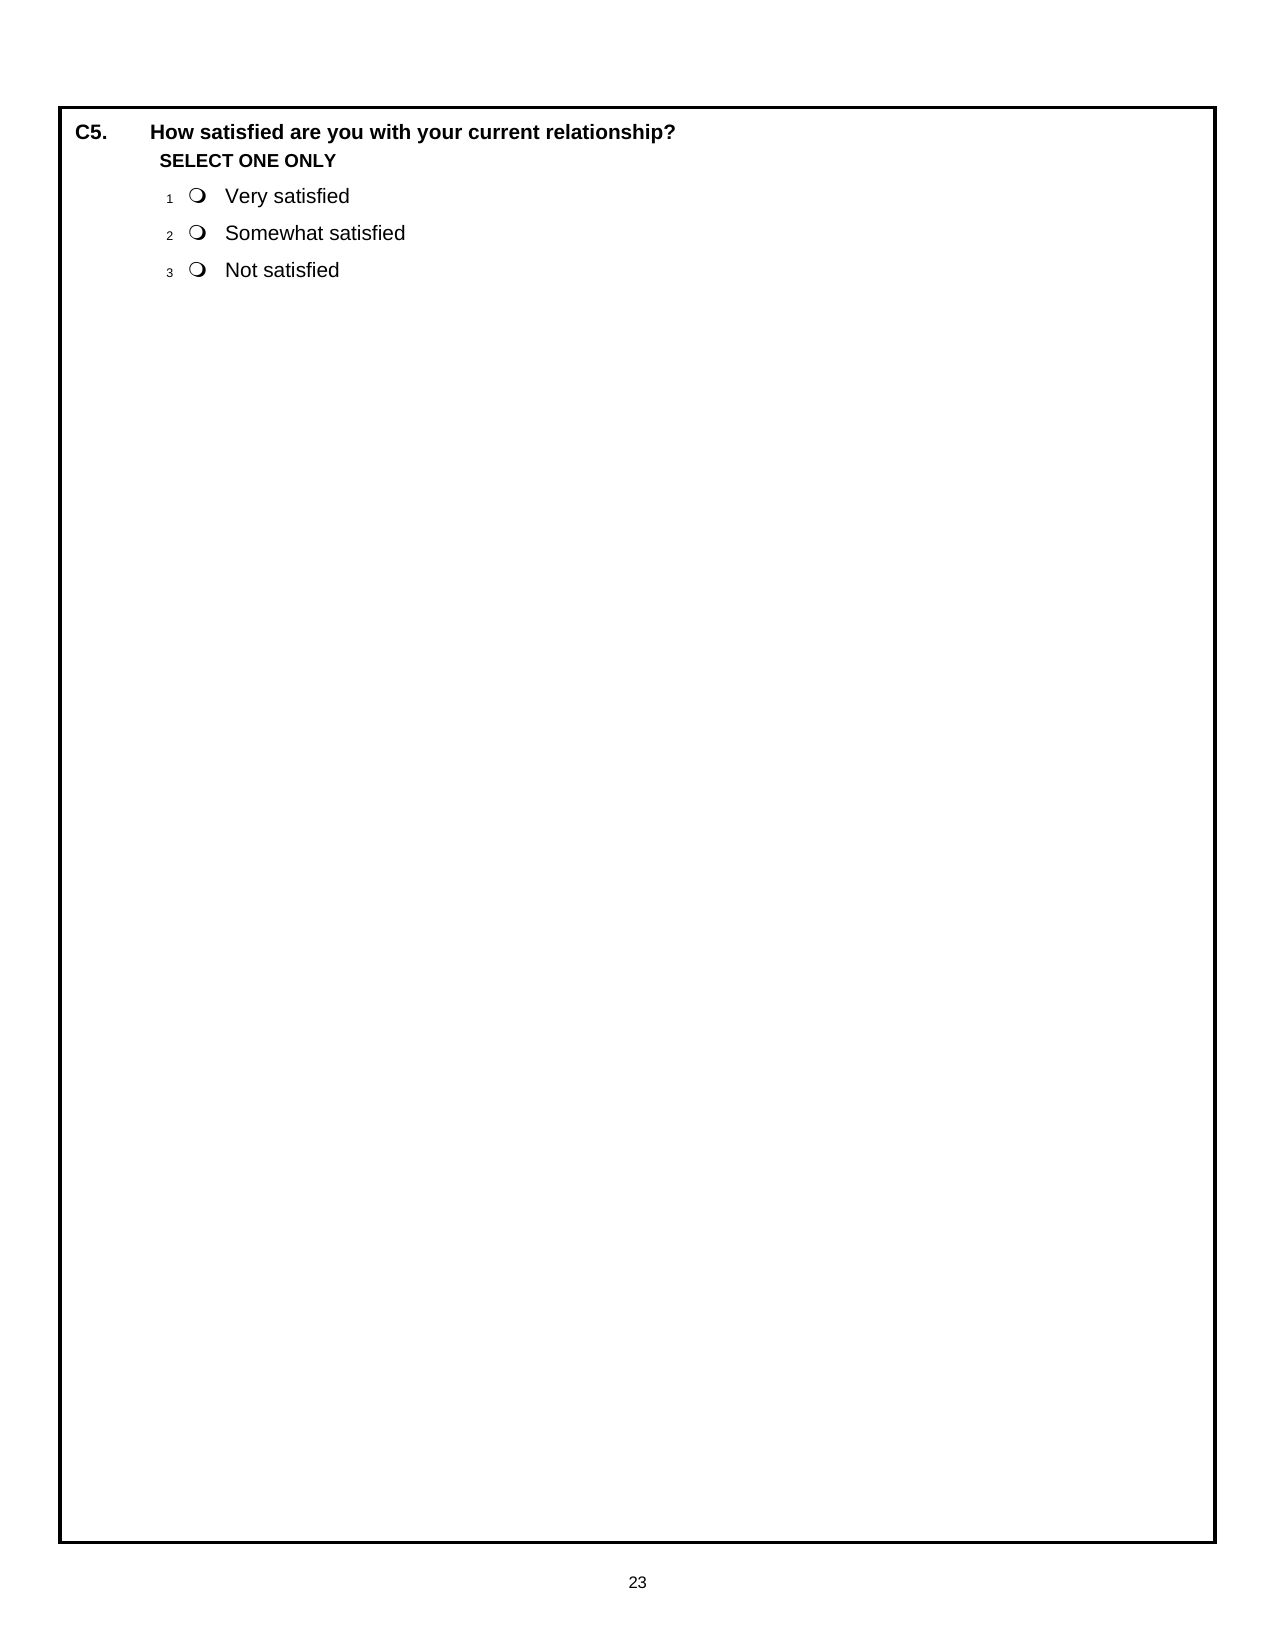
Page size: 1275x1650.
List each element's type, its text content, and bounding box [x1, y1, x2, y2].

text SELECT ONE ONLY [159, 150, 1200, 172]
text C5. How satisfied are you with your current relationship? [75, 120, 1162, 144]
text 2 Somewhat satisfied [159, 221, 1125, 245]
text 1 Very satisfied [159, 184, 1125, 208]
text 3 Not satisfied [159, 257, 1125, 281]
